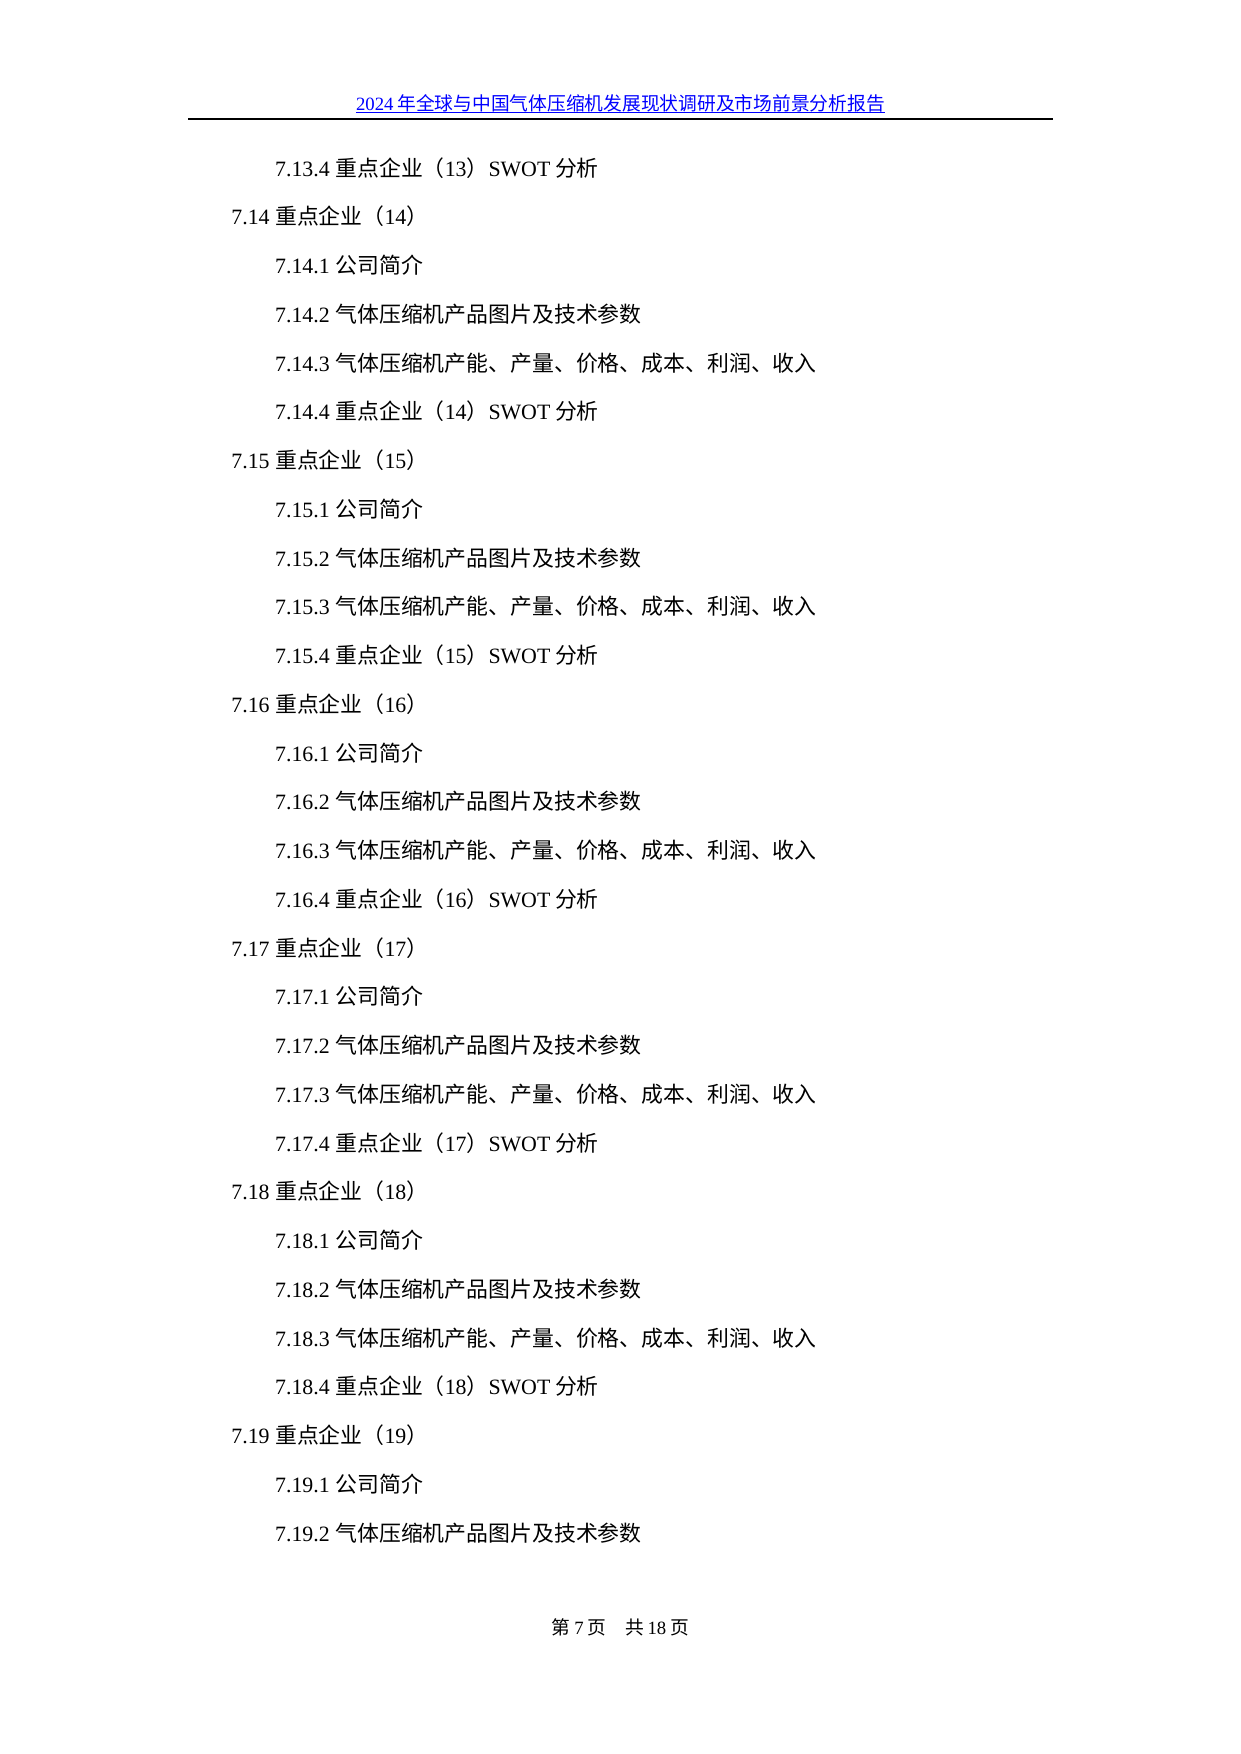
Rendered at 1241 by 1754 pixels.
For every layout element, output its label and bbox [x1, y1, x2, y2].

text [187, 150, 1053, 1548]
